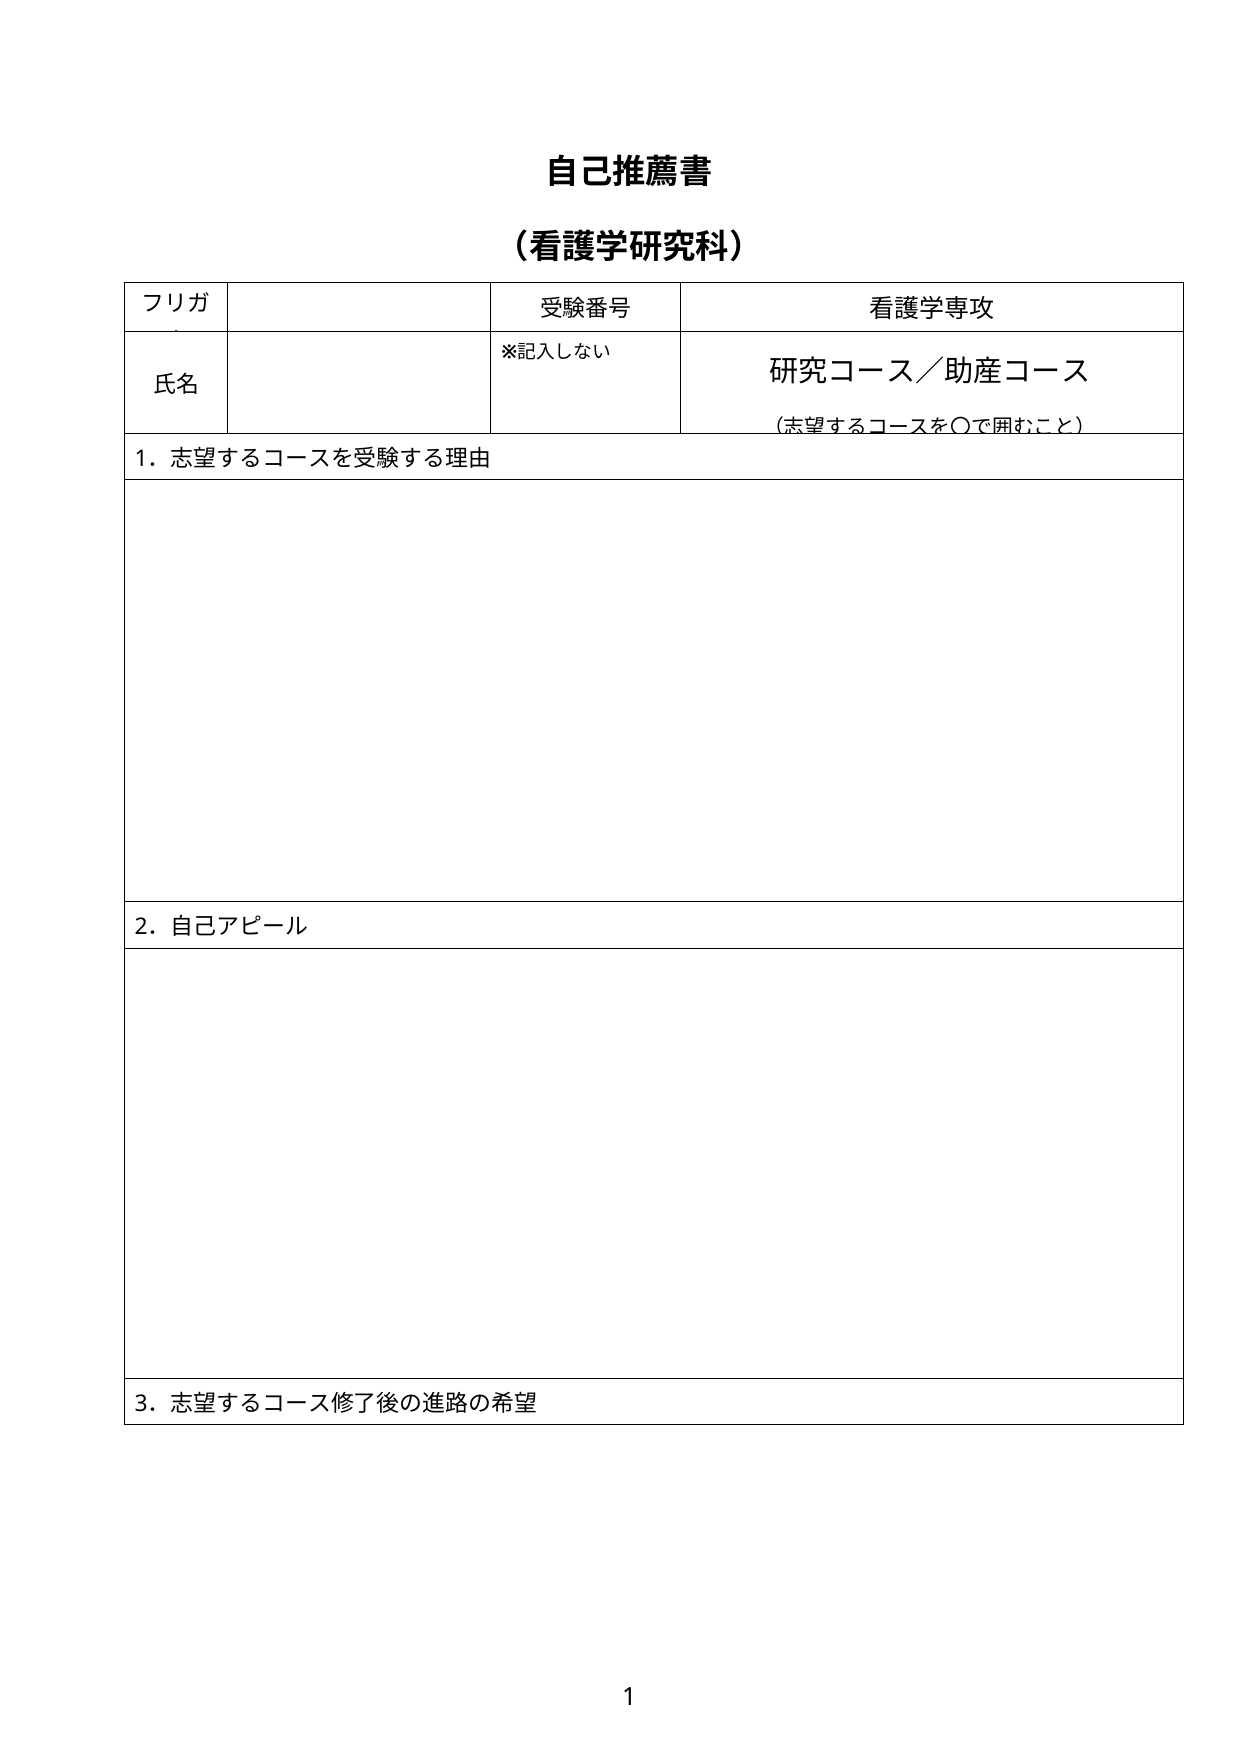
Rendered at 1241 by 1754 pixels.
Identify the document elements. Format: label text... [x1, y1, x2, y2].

table_cell [125, 480, 1183, 901]
table_cell 1．志望するコースを受験する理由 [125, 434, 1183, 479]
table_cell [125, 949, 1183, 1378]
table_cell 3．志望するコース修了後の進路の希望 [125, 1379, 1183, 1424]
text 自己推薦書 [65, 132, 1193, 207]
table_cell ※記入しない [491, 332, 680, 433]
table_cell 2．自己アピール [125, 902, 1183, 948]
text （看護学研究科） [65, 207, 1193, 282]
table_header 受験番号 [491, 283, 680, 331]
table_header フリガナ [125, 283, 227, 331]
table_cell 研究コース／助産コース （志望するコースを〇で囲むこと） [681, 332, 1183, 433]
table_cell [228, 332, 490, 433]
table_header [228, 283, 490, 331]
table_header 看護学専攻 [681, 283, 1183, 331]
table_cell 氏名 [125, 332, 227, 433]
